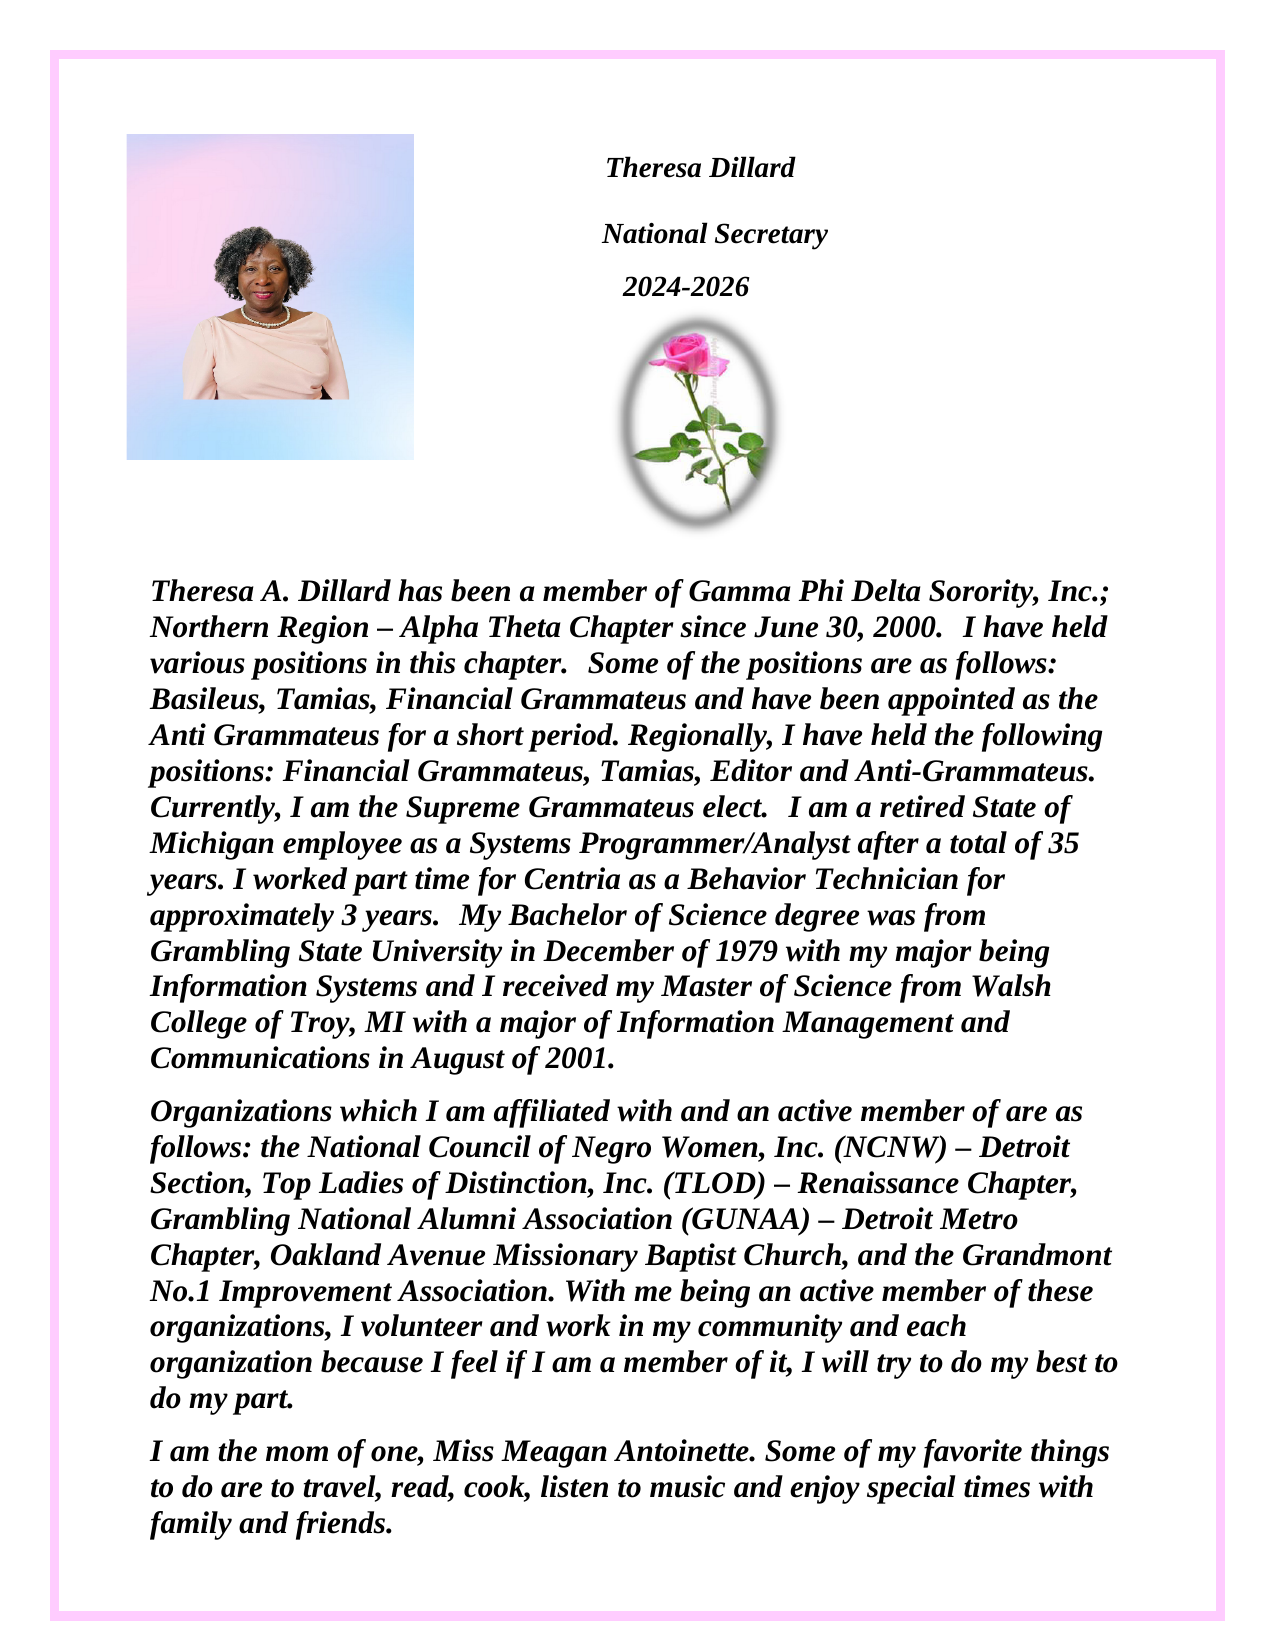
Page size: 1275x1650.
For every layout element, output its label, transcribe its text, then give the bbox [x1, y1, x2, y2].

picture [608, 305, 788, 541]
text Organizations which I am affiliated with and an active member of are as follows: the National Council of Negro Women, Inc. (NCNW) – Detroit Section, Top Ladies of Distinction, Inc. (TLOD) – Renaissance Chapter, Grambling National Alumni Association (GUNAA) – Detroit Metro Chapter, Oakland Avenue Missionary Baptist Church, and the Grandmont No.1 Improvement Association. With me being an active member of these organizations, I volunteer and work in my community and each organization because I feel if I am a member of it, I will try to do my best to do my part. [150, 1092, 1138, 1416]
text 2024-2026 [622, 269, 753, 303]
text Theresa A. Dillard has been a member of Gamma Phi Delta Sorority, Inc.; Northern Region – Alpha Theta Chapter since June 30, 2000. I have held various positions in this chapter. Some of the positions are as follows: Basileus, Tamias, Financial Grammateus and have been appointed as the Anti Grammateus for a short period. Regionally, I have held the following positions: Financial Grammateus, Tamias, Editor and Anti-Grammateus. Currently, I am the Supreme Grammateus elect. I am a retired State of Michigan employee as a Systems Programmer/Analyst after a total of 35 years. I worked part time for Centria as a Behavior Technician for approximately 3 years. My Bachelor of Science degree was from Grambling State University in December of 1979 with my major being Information Systems and I received my Master of Science from Walsh College of Troy, MI with a major of Information Management and Communications in August of 2001. [150, 572, 1138, 1076]
subtitle National Secretary [543, 216, 904, 250]
picture [126, 134, 414, 460]
text I am the mom of one, Miss Meagan Antoinette. Some of my favorite things to do are to travel, read, cook, listen to music and enjoy special times with family and friends. [150, 1432, 1138, 1540]
subtitle Theresa Dillard [543, 150, 904, 183]
